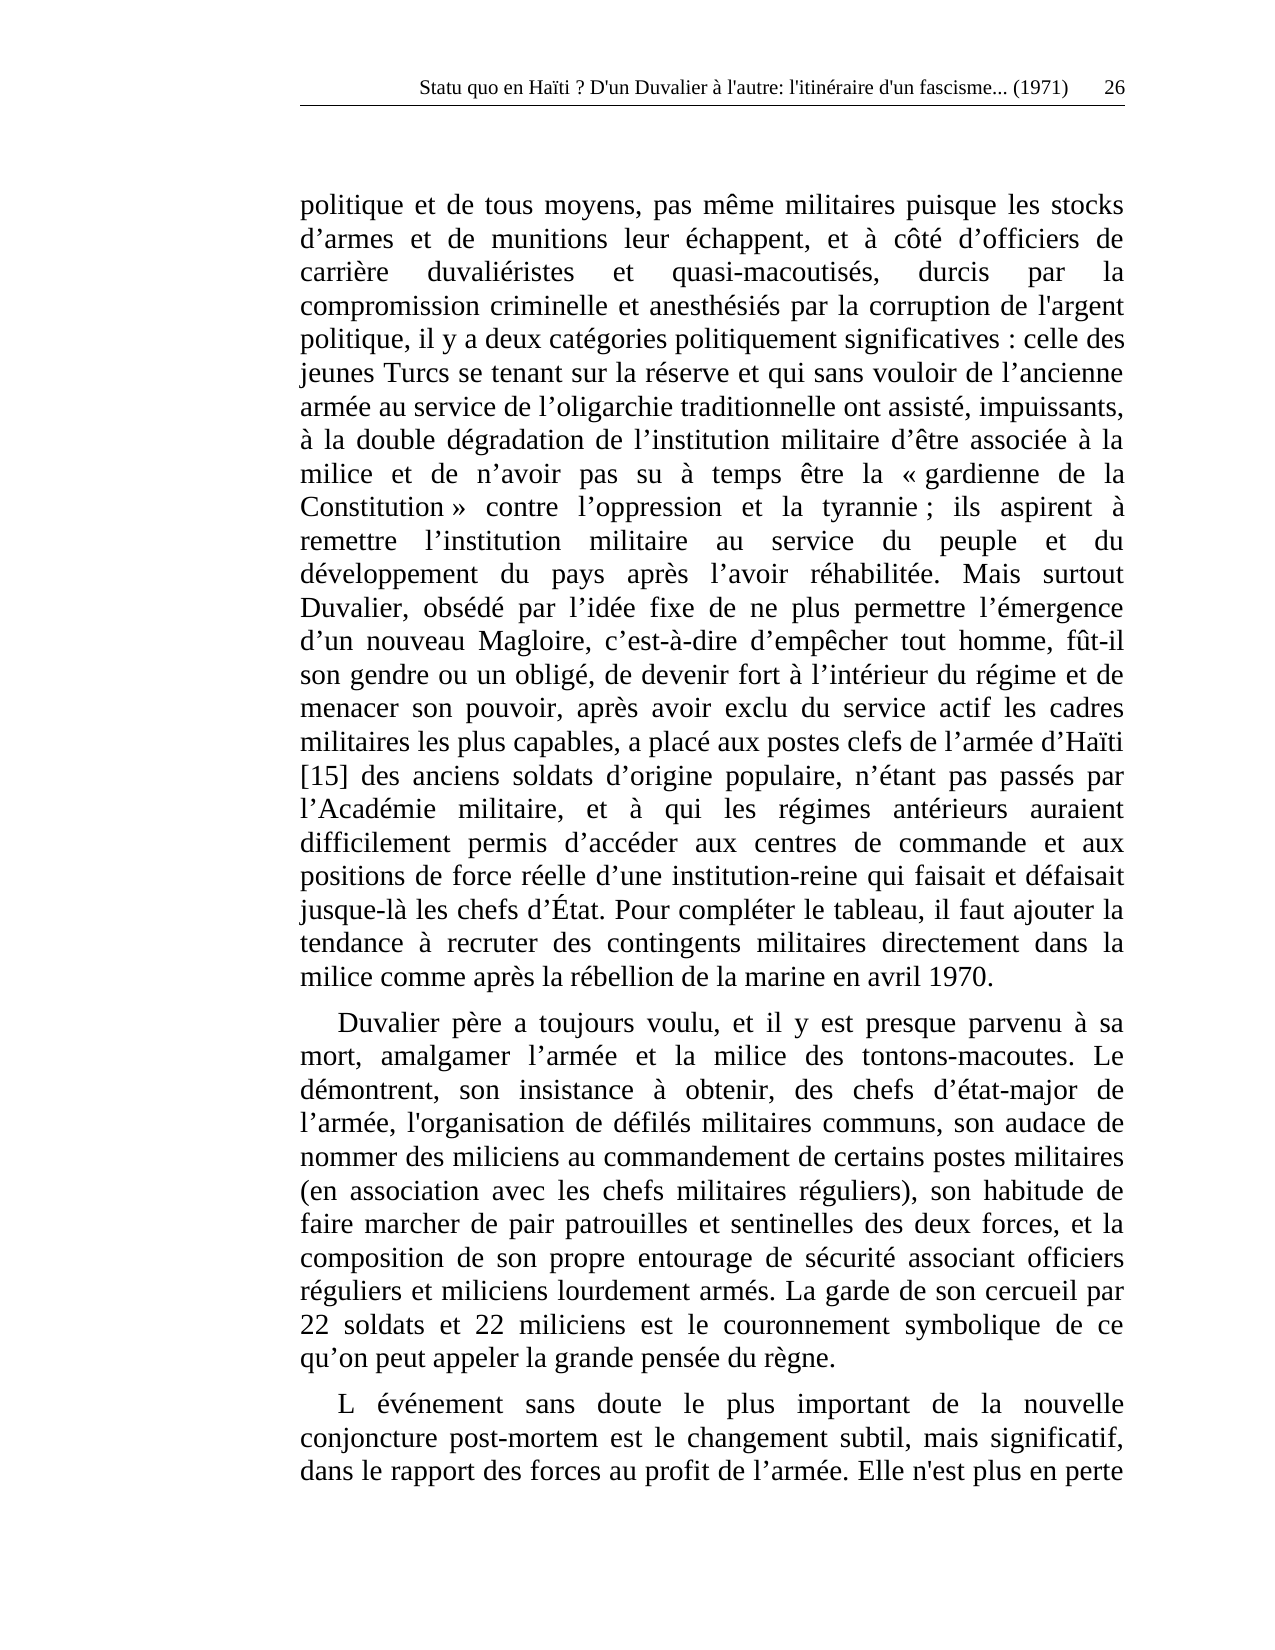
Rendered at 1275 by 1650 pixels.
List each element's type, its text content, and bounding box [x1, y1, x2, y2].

text Duvalier père a toujours voulu, et il y est presque parvenu à sa mort, amalgamer l’armée et la milice des tontons-macoutes. Le démontrent, son insistance à obtenir, des chefs d’état-major de l’armée, l'organisation de défilés militaires communs, son audace de nommer des miliciens au commandement de certains postes militaires (en association avec les chefs militaires réguliers), son habitude de faire marcher de pair patrouilles et sentinelles des deux forces, et la composition de son propre entourage de sécurité associant officiers réguliers et miliciens lourdement armés. La garde de son cercueil par 22 soldats et 22 miliciens est le couronnement symbolique de ce qu’on peut appeler la grande pensée du règne. [300, 1005, 1125, 1374]
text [300, 1386, 1125, 1487]
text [300, 187, 1125, 992]
